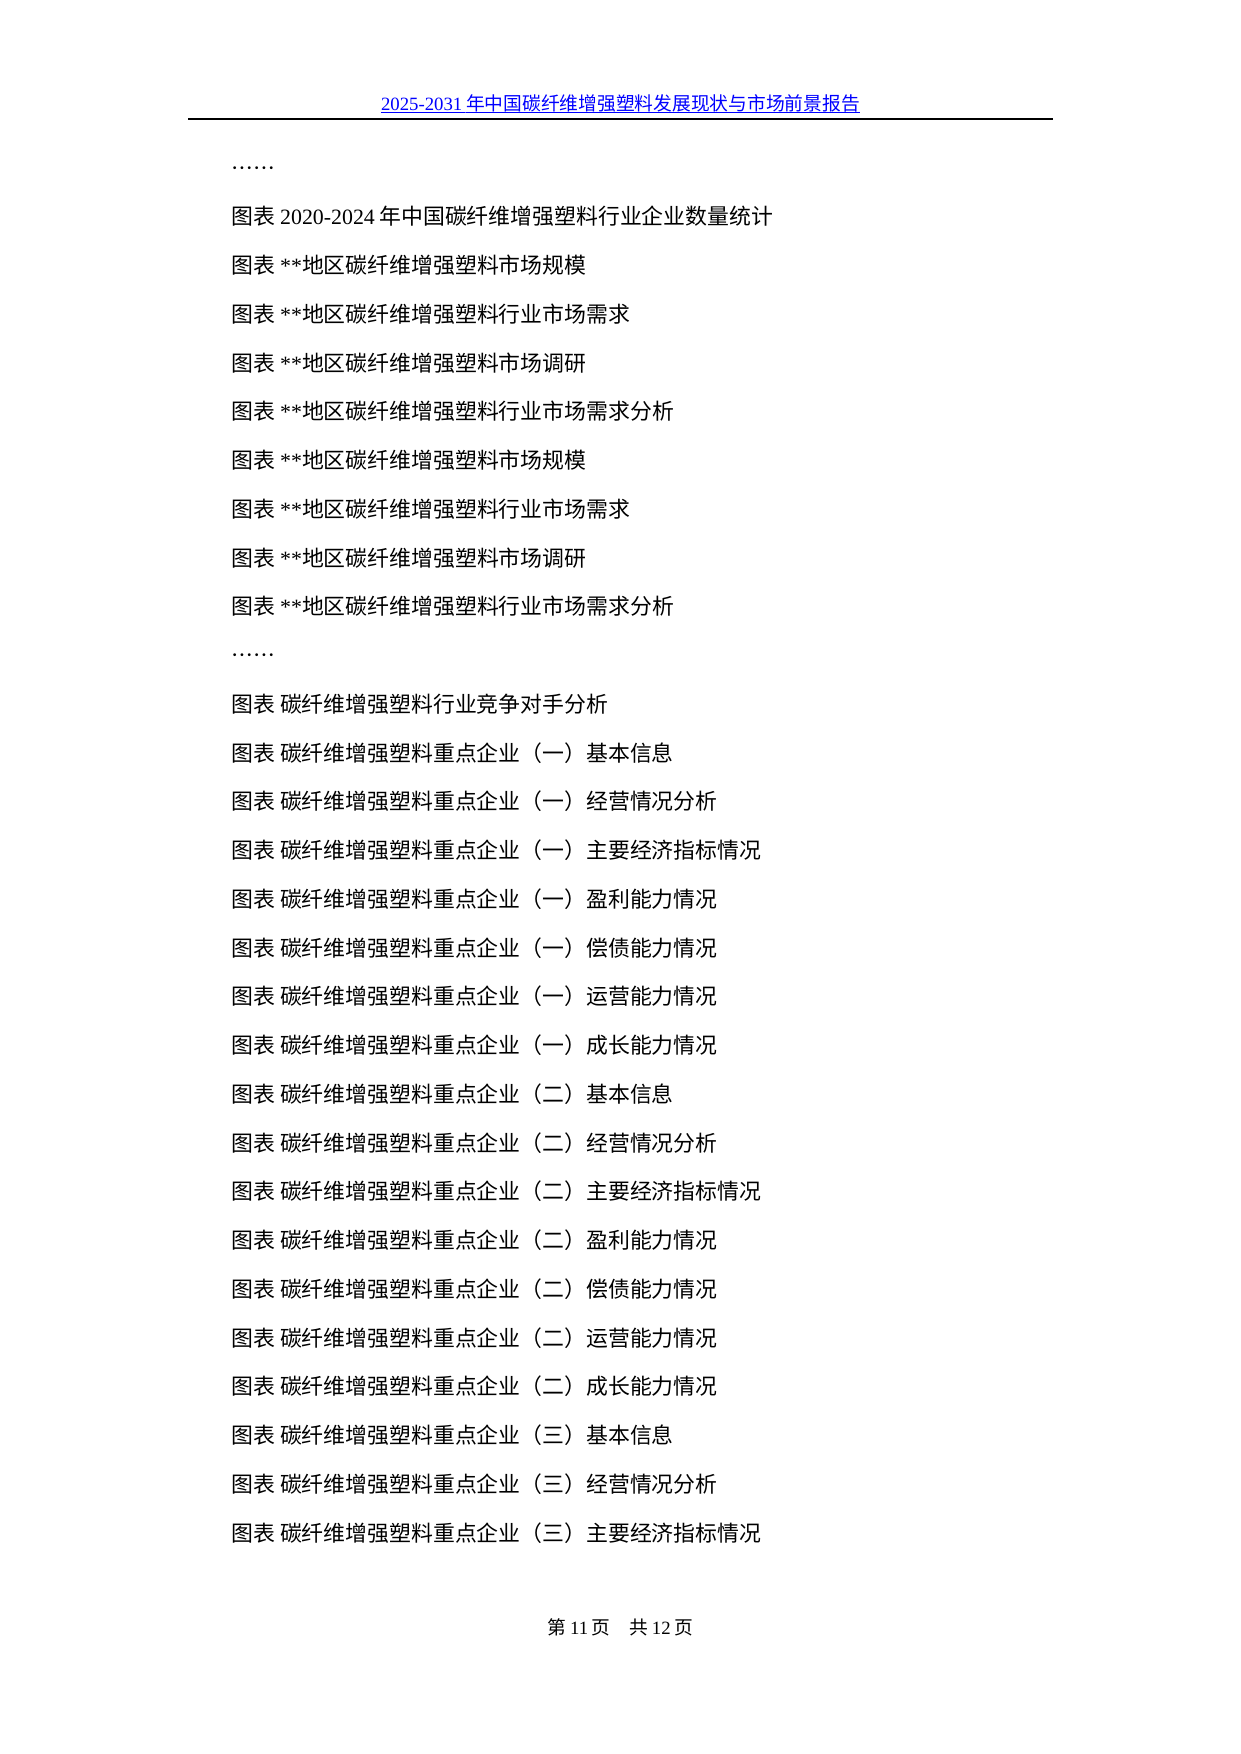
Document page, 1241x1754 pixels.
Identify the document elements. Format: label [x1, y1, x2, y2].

text [187, 150, 1053, 1548]
